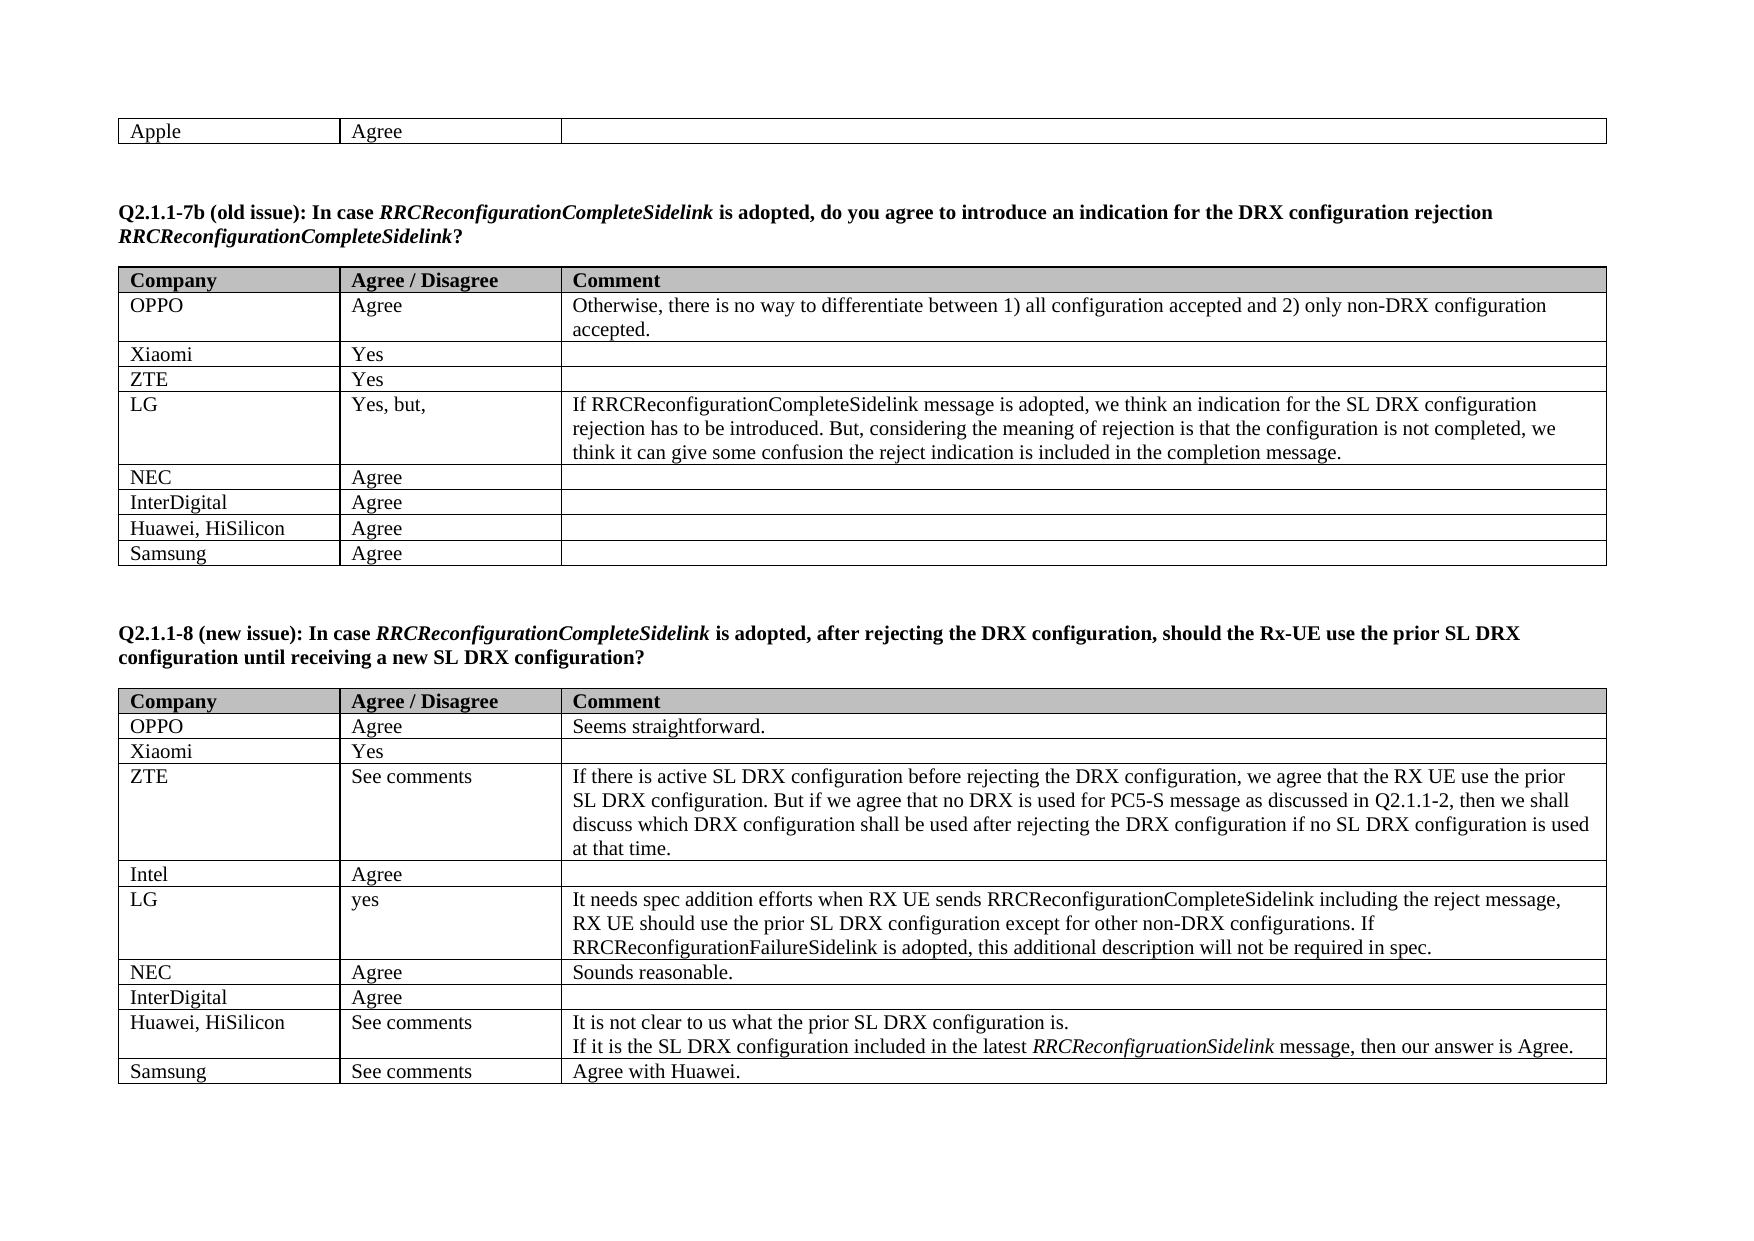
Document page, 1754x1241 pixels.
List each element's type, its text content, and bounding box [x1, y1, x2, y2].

table_cell [119, 392, 339, 464]
table_cell [341, 515, 561, 539]
table_cell Yes [341, 367, 561, 391]
table_cell [562, 465, 1606, 489]
table_cell Seems straightforward. [562, 714, 1606, 738]
table_cell [341, 465, 561, 489]
table_cell [119, 960, 339, 984]
table_header Agree / Disagree [341, 268, 561, 292]
table_cell Otherwise, there is no way to differentiate between 1) all configuration accepted and 2) only non-DRX configuration accepted. [562, 293, 1606, 341]
table_cell [562, 119, 1606, 143]
table_cell [562, 490, 1606, 514]
table_cell [119, 1059, 339, 1083]
table_cell [341, 1059, 561, 1083]
table_cell [562, 1010, 1606, 1058]
table_cell [119, 1010, 339, 1058]
table_header Agree / Disagree [341, 689, 561, 713]
table_cell Agree [341, 714, 561, 738]
table_cell [119, 541, 339, 564]
table_cell [562, 960, 1606, 984]
table_cell Agree [341, 293, 561, 341]
text Q2.1.1-7b (old issue): In case RRCReconfigurationCompleteSidelink is adopted, do you agree to introduce an indication for the DRX configuration rejection RRCReconfigurationCompleteSidelink? [118, 199, 1606, 248]
table_cell [119, 490, 339, 514]
table_cell Agree [341, 861, 561, 886]
table_cell OPPO [119, 293, 339, 341]
table_cell OPPO [119, 714, 339, 738]
table_cell [562, 1059, 1606, 1083]
table_cell See comments [341, 764, 561, 860]
table_cell ZTE [119, 367, 339, 391]
text Q2.1.1-8 (new issue): In case RRCReconfigurationCompleteSidelink is adopted, after rejecting the DRX configuration, should the Rx-UE use the prior SL DRX configuration until receiving a new SL DRX configuration? [118, 621, 1606, 669]
table_cell [341, 960, 561, 984]
table_cell [119, 985, 339, 1009]
table_cell [341, 541, 561, 564]
table_cell [341, 887, 561, 959]
table_cell [341, 985, 561, 1009]
table_cell [562, 342, 1606, 366]
table_header Company [119, 268, 339, 292]
table_cell If there is active SL DRX configuration before rejecting the DRX configuration, we agree that the RX UE use the prior SL DRX configuration. But if we agree that no DRX is used for PC5-S message as discussed in Q2.1.1-2, then we shall discuss which DRX configuration shall be used after rejecting the DRX configuration if no SL DRX configuration is used at that time. [562, 764, 1606, 860]
table_cell [341, 119, 561, 143]
table_cell [562, 861, 1606, 886]
table_header Company [119, 689, 339, 713]
table_cell Yes [341, 739, 561, 763]
table_cell Yes [341, 342, 561, 366]
table_cell [341, 490, 561, 514]
table_cell Xiaomi [119, 739, 339, 763]
table_cell [119, 887, 339, 959]
table_header Comment [562, 268, 1606, 292]
table_cell [562, 887, 1606, 959]
table_header Comment [562, 689, 1606, 713]
table_cell [562, 367, 1606, 391]
table_cell [119, 515, 339, 539]
table_cell [562, 739, 1606, 763]
table_cell [341, 392, 561, 464]
table_cell Intel [119, 861, 339, 886]
table_cell [562, 392, 1606, 464]
table_cell [119, 465, 339, 489]
table_cell [562, 985, 1606, 1009]
table_cell [562, 515, 1606, 539]
table_cell ZTE [119, 764, 339, 860]
table_cell [341, 1010, 561, 1058]
table_cell Xiaomi [119, 342, 339, 366]
table_cell [119, 119, 339, 143]
table_cell [562, 541, 1606, 564]
